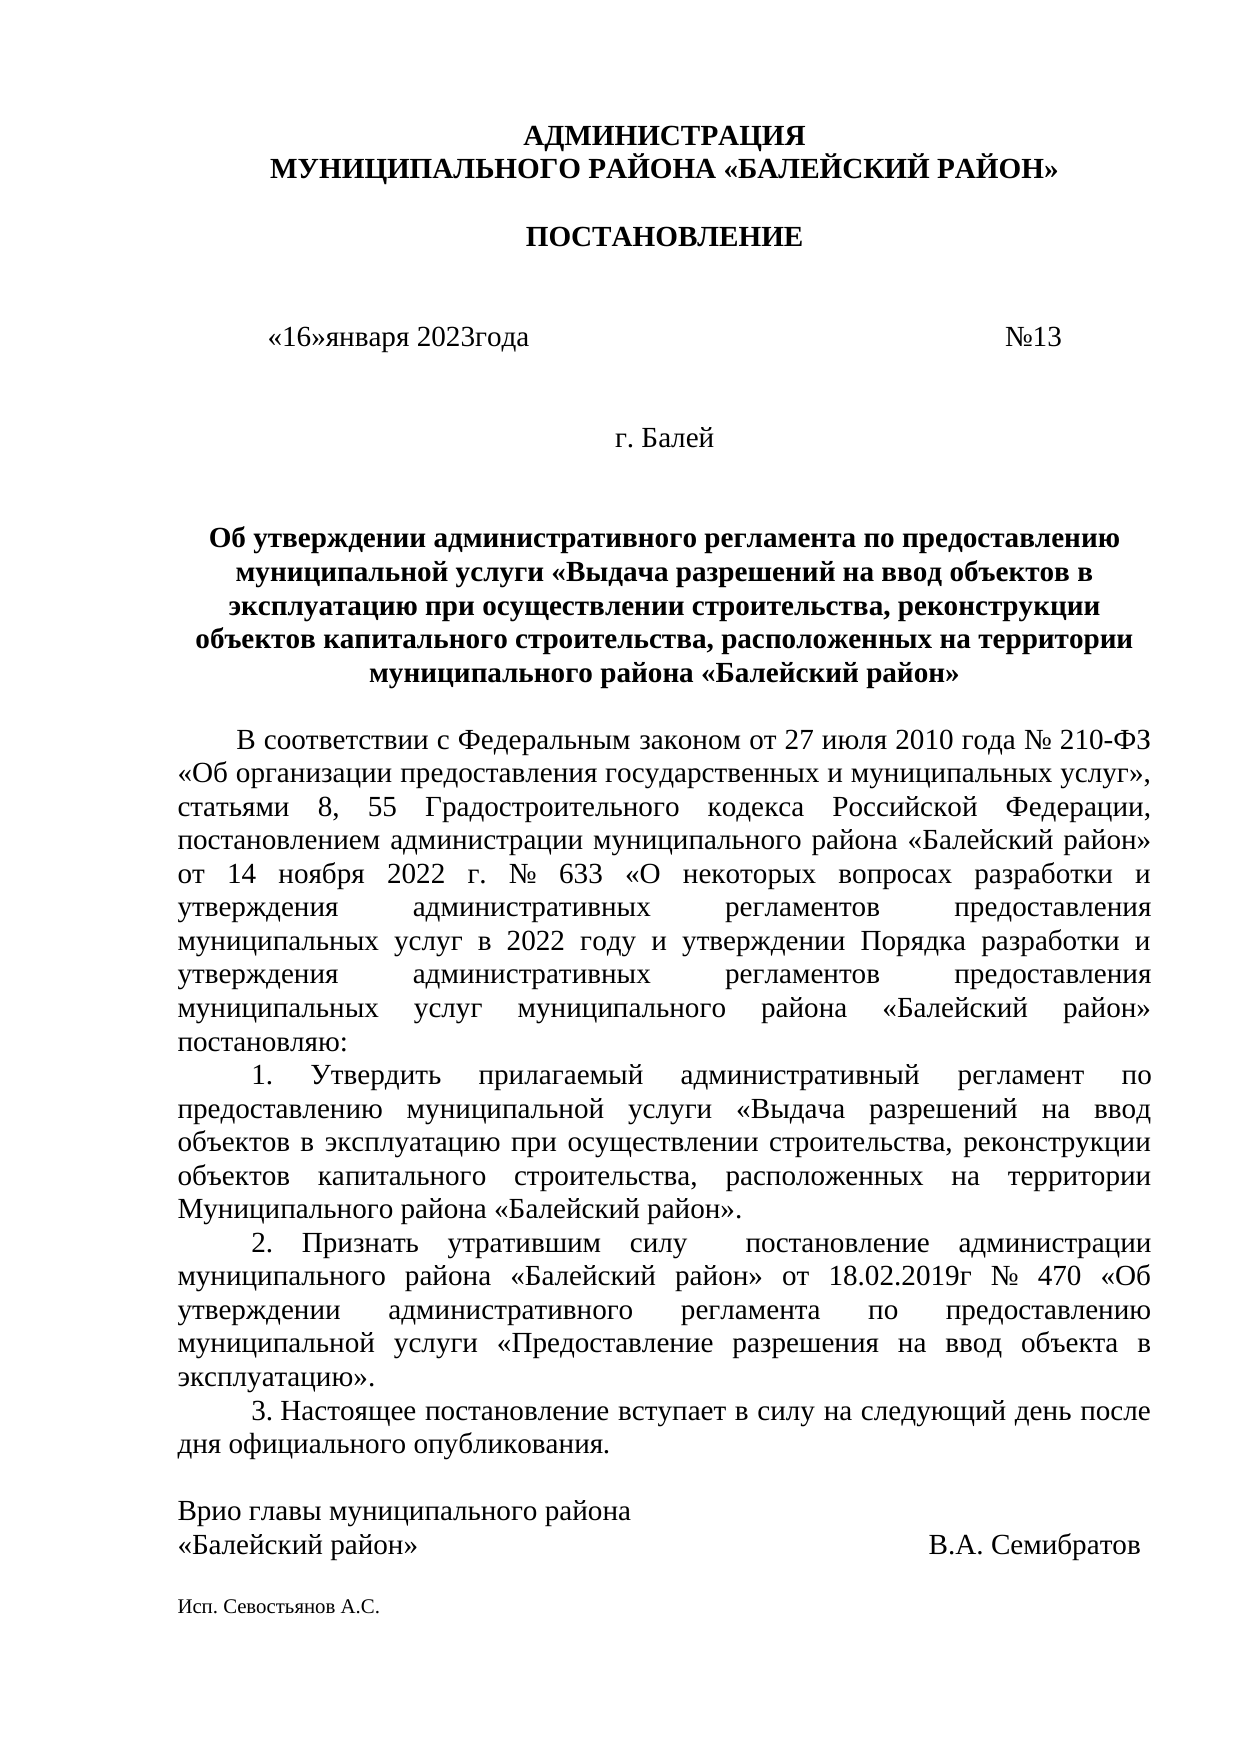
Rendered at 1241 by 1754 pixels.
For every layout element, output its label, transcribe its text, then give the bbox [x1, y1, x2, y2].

text Исп. Севостьянов А.С. [177, 1594, 1152, 1618]
title АДМИНИСТРАЦИЯ [177, 118, 1152, 152]
text Врио главы муниципального района [177, 1493, 1152, 1527]
title г. Балей [177, 420, 1152, 453]
text В соответствии с Федеральным законом от 27 июля 2010 года № 210-ФЗ «Об организации предоставления государственных и муниципальных услуг», статьями 8, 55 Градостроительного кодекса Российской Федерации, постановлением администрации муниципального района «Балейский район» от 14 ноября 2022 г. № 633 «О некоторых вопросах разработки и утверждения административных регламентов предоставления муниципальных услуг в 2022 году и утверждении Порядка разработки и утверждения административных регламентов предоставления муниципальных услуг муниципального района «Балейский район» постановляю: [177, 722, 1152, 1057]
title Об утверждении административного регламента по предоставлению муниципальной услуги «Выдача разрешений на ввод объектов в эксплуатацию при осуществлении строительства, реконструкции объектов капитального строительства, расположенных на территории муниципального района «Балейский район» [177, 521, 1152, 688]
text 1. Утвердить прилагаемый административный регламент по предоставлению муниципальной услуги «Выдача разрешений на ввод объектов в эксплуатацию при осуществлении строительства, реконструкции объектов капитального строительства, расположенных на территории Муниципального района «Балейский район». [177, 1057, 1152, 1225]
title ПОСТАНОВЛЕНИЕ [177, 219, 1152, 252]
text «Балейский район» В.А. Семибратов [177, 1527, 1152, 1560]
text 2. Признать утратившим силу постановление администрации муниципального района «Балейский район» от 18.02.2019г № 470 «Об утверждении административного регламента по предоставлению муниципальной услуги «Предоставление разрешения на ввод объекта в эксплуатацию». [177, 1225, 1152, 1393]
text 3. Настоящее постановление вступает в силу на следующий день после дня официального опубликования. [177, 1393, 1152, 1460]
title «16»января 2023года №13 [177, 319, 1152, 353]
title МУНИЦИПАЛЬНОГО РАЙОНА «БАЛЕЙСКИЙ РАЙОН» [177, 152, 1152, 185]
